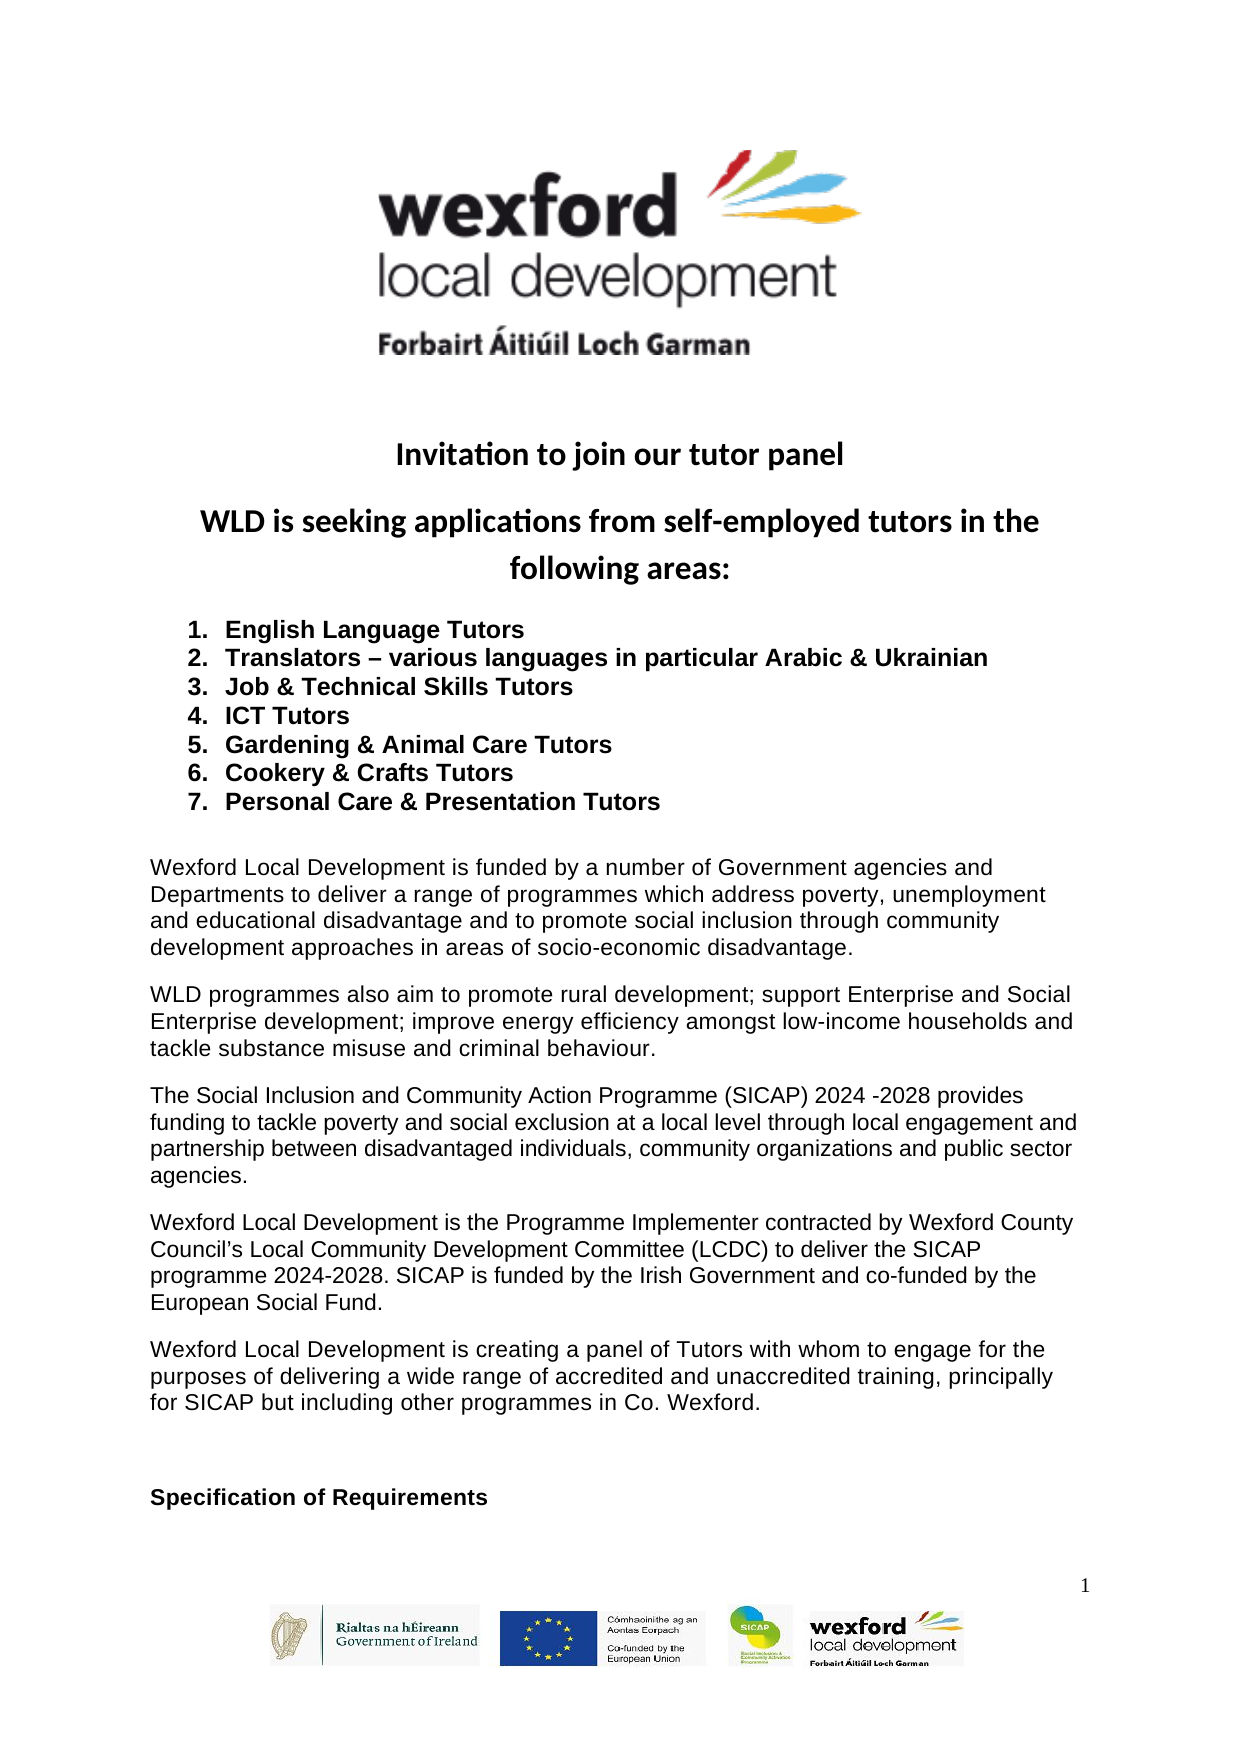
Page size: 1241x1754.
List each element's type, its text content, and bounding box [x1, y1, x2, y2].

text Wexford Local Development is funded by a number of Government agencies and Departments to deliver a range of programmes which address poverty, unemployment and educational disadvantage and to promote social inclusion through community development approaches in areas of socio-economic disadvantage. [150, 854, 1082, 960]
picture [269, 1597, 971, 1681]
text The Social Inclusion and Community Action Programme (SICAP) 2024 -2028 provides funding to tackle poverty and social exclusion at a local level through local engagement and partnership between disadvantaged individuals, community organizations and public sector agencies. [150, 1082, 1082, 1188]
list English Language Tutors [187, 615, 1090, 643]
text Specification of Requirements [150, 1484, 1082, 1510]
text Wexford Local Development is creating a panel of Tutors with whom to engage for the purposes of delivering a wide range of accredited and unaccredited training, principally for SICAP but including other programmes in Co. Wexford. [150, 1336, 1082, 1416]
list Job & Technical Skills Tutors [187, 672, 1090, 701]
list Gardening & Animal Care Tutors [187, 730, 1090, 758]
list ICT Tutors [187, 701, 1090, 730]
text Invitation to join our tutor panel [150, 433, 1090, 473]
text WLD programmes also aim to promote rural development; support Enterprise and Social Enterprise development; improve energy efficiency amongst low-income households and tackle substance misuse and criminal behaviour. [150, 981, 1082, 1061]
list Personal Care & Presentation Tutors [187, 787, 1090, 816]
list Cookery & Crafts Tutors [187, 758, 1090, 787]
text Wexford Local Development is the Programme Implementer contracted by Wexford County Council’s Local Community Development Committee (LCDC) to deliver the SICAP programme 2024-2028. SICAP is funded by the Irish Government and co-funded by the European Social Fund. [150, 1209, 1082, 1315]
list Translators – various languages in particular Arabic & Ukrainian [187, 643, 1090, 672]
text WLD is seeking applications from self-employed tutors in the following areas: [150, 500, 1090, 588]
picture [378, 150, 862, 355]
